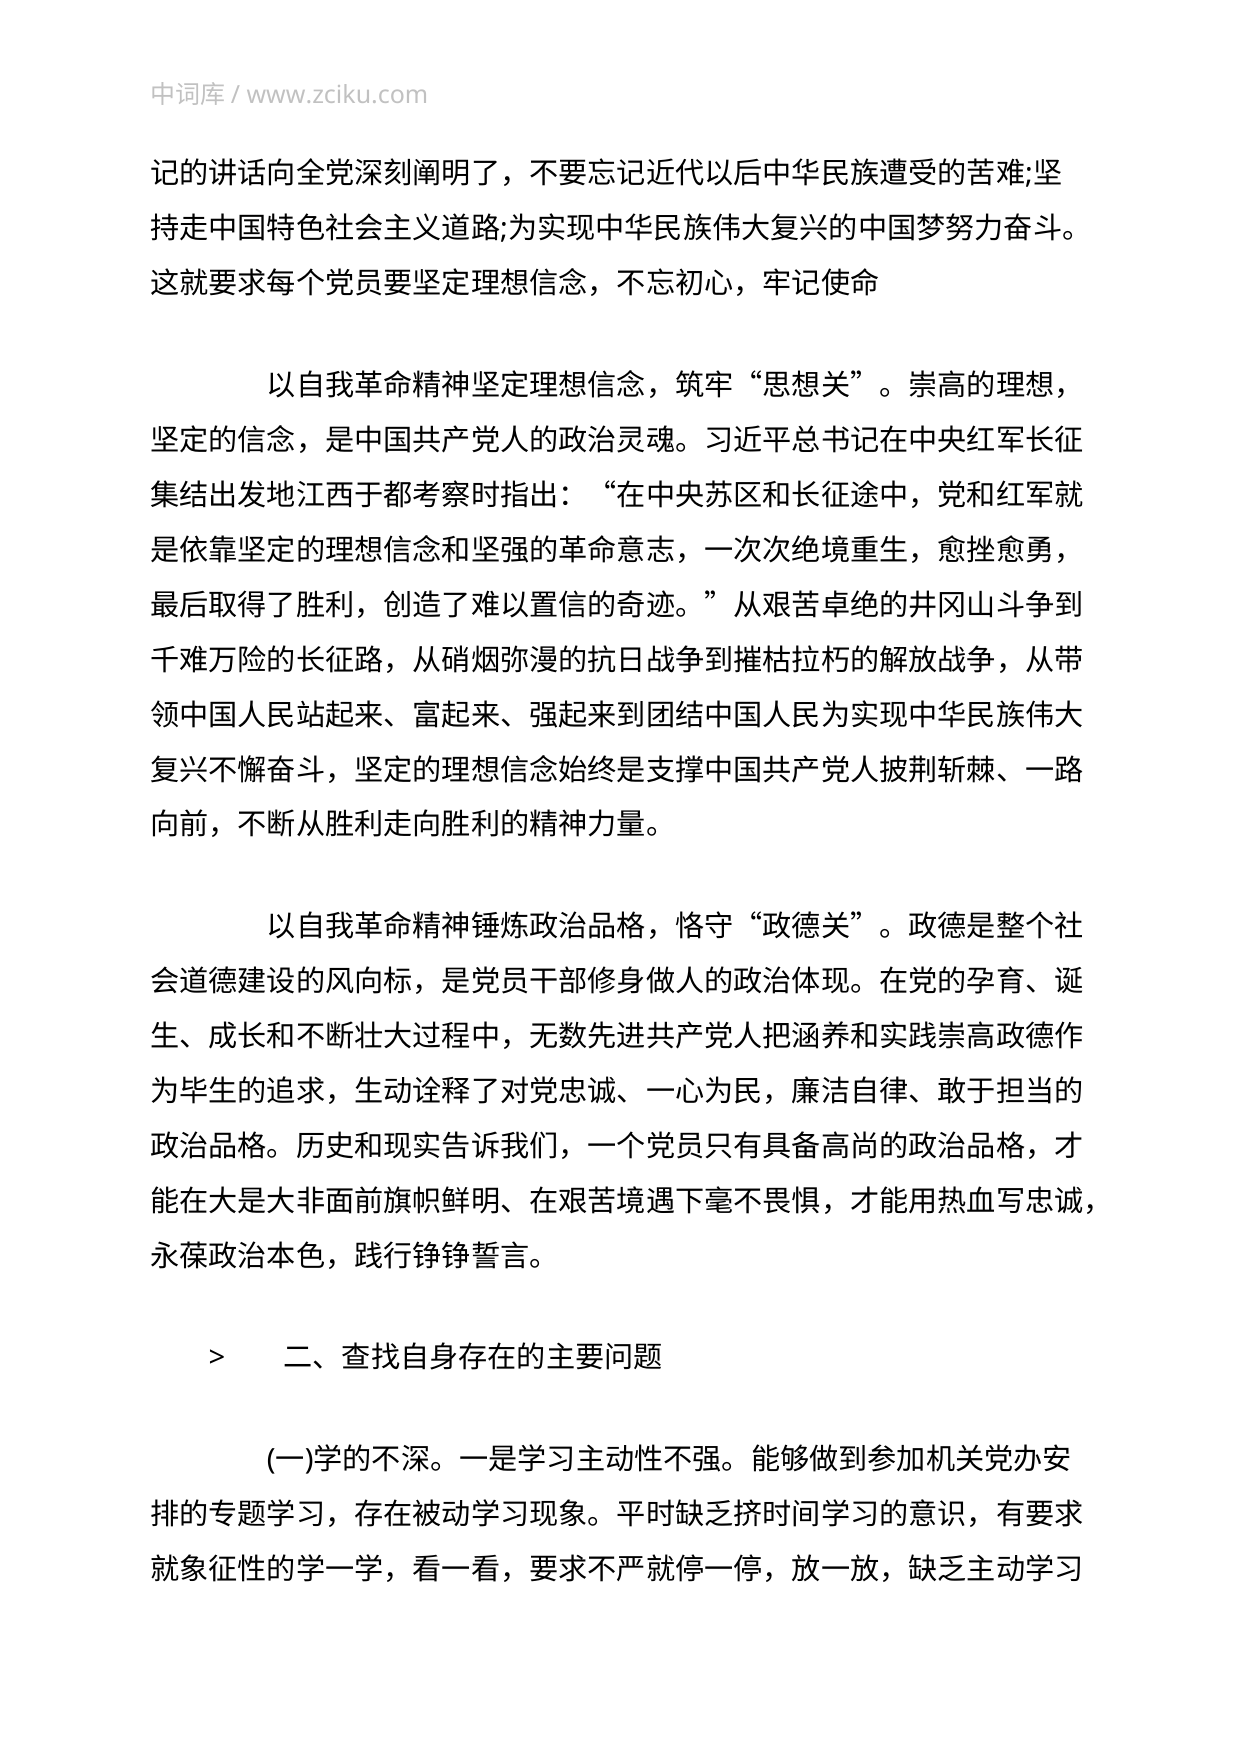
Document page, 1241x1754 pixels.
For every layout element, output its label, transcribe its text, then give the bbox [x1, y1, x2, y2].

text 以自我革命精神坚定理想信念，筑牢“思想关”。崇高的理想，坚定的信念，是中国共产党人的政治灵魂。习近平总书记在中央红军长征集结出发地江西于都考察时指出：“在中央苏区和长征途中，党和红军就是依靠坚定的理想信念和坚强的革命意志，一次次绝境重生，愈挫愈勇，最后取得了胜利，创造了难以置信的奇迹。”从艰苦卓绝的井冈山斗争到千难万险的长征路，从硝烟弥漫的抗日战争到摧枯拉朽的解放战争，从带领中国人民站起来、富起来、强起来到团结中国人民为实现中华民族伟大复兴不懈奋斗，坚定的理想信念始终是支撑中国共产党人披荆斩棘、一路向前，不断从胜利走向胜利的精神力量。 [150, 362, 1090, 843]
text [150, 150, 1090, 302]
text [150, 1436, 1090, 1588]
text 以自我革命精神锤炼政治品格，恪守“政德关”。政德是整个社会道德建设的风向标，是党员干部修身做人的政治体现。在党的孕育、诞生、成长和不断壮大过程中，无数先进共产党人把涵养和实践崇高政德作为毕生的追求，生动诠释了对党忠诚、一心为民，廉洁自律、敢于担当的政治品格。历史和现实告诉我们，一个党员只有具备高尚的政治品格，才能在大是大非面前旗帜鲜明、在艰苦境遇下毫不畏惧，才能用热血写忠诚，永葆政治本色，践行铮铮誓言。 [150, 903, 1090, 1274]
text > 二、查找自身存在的主要问题 [150, 1334, 1090, 1376]
